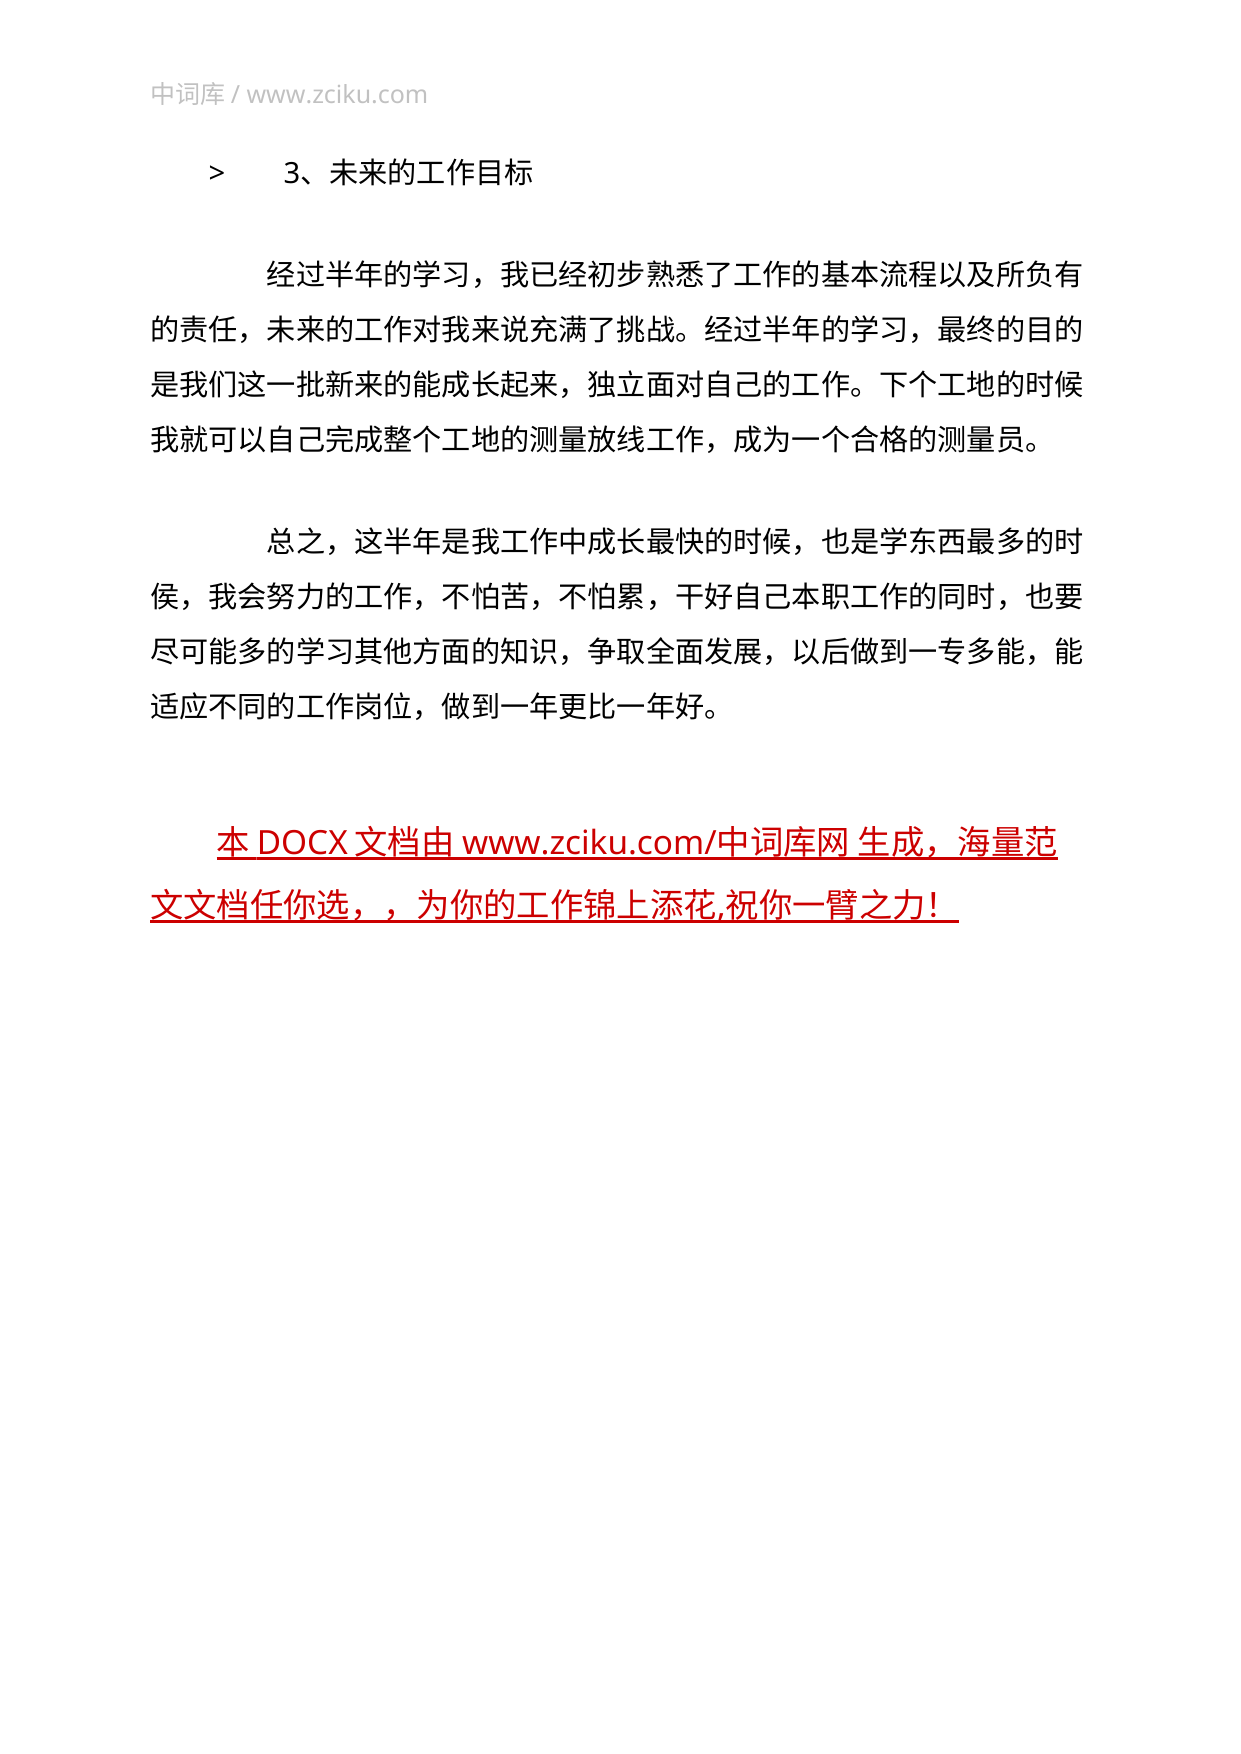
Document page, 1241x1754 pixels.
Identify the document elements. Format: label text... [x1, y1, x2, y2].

text 经过半年的学习，我已经初步熟悉了工作的基本流程以及所负有的责任，未来的工作对我来说充满了挑战。经过半年的学习，最终的目的是我们这一批新来的能成长起来，独立面对自己的工作。下个工地的时候我就可以自己完成整个工地的测量放线工作，成为一个合格的测量员。 [150, 252, 1090, 459]
text 总之，这半年是我工作中成长最快的时候，也是学东西最多的时侯，我会努力的工作，不怕苦，不怕累，干好自己本职工作的同时，也要尽可能多的学习其他方面的知识，争取全面发展，以后做到一专多能，能适应不同的工作岗位，做到一年更比一年好。 [150, 518, 1090, 725]
text 本DOCX文档由 www.zciku.com/中词库网 生成，海量范文文档任你选，，为你的工作锦上添花,祝你一臂之力！ [150, 816, 1090, 927]
text > 3、未来的工作目标 [150, 150, 1090, 192]
